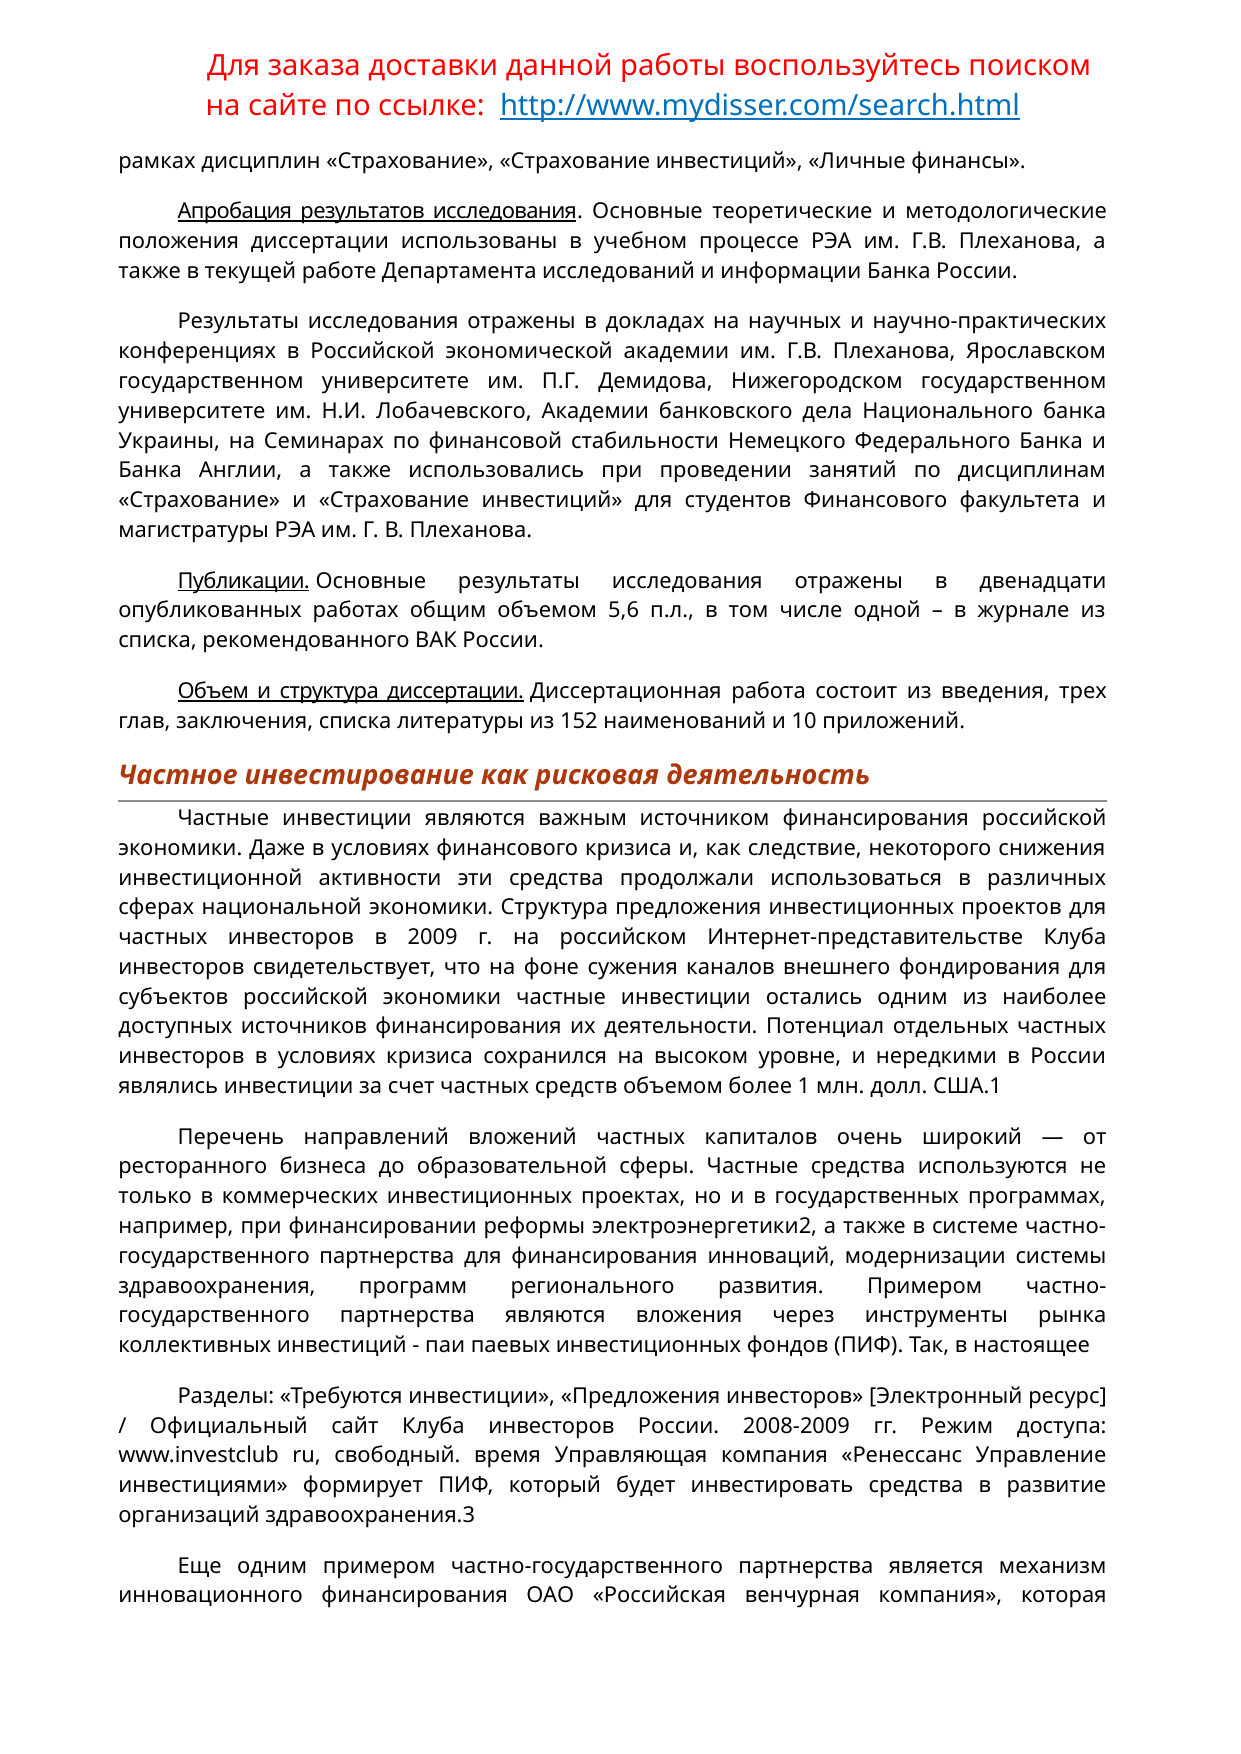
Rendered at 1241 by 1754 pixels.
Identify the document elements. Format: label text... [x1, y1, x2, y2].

subtitle Частное инвестирование как рисковая деятельность [118, 755, 1107, 800]
